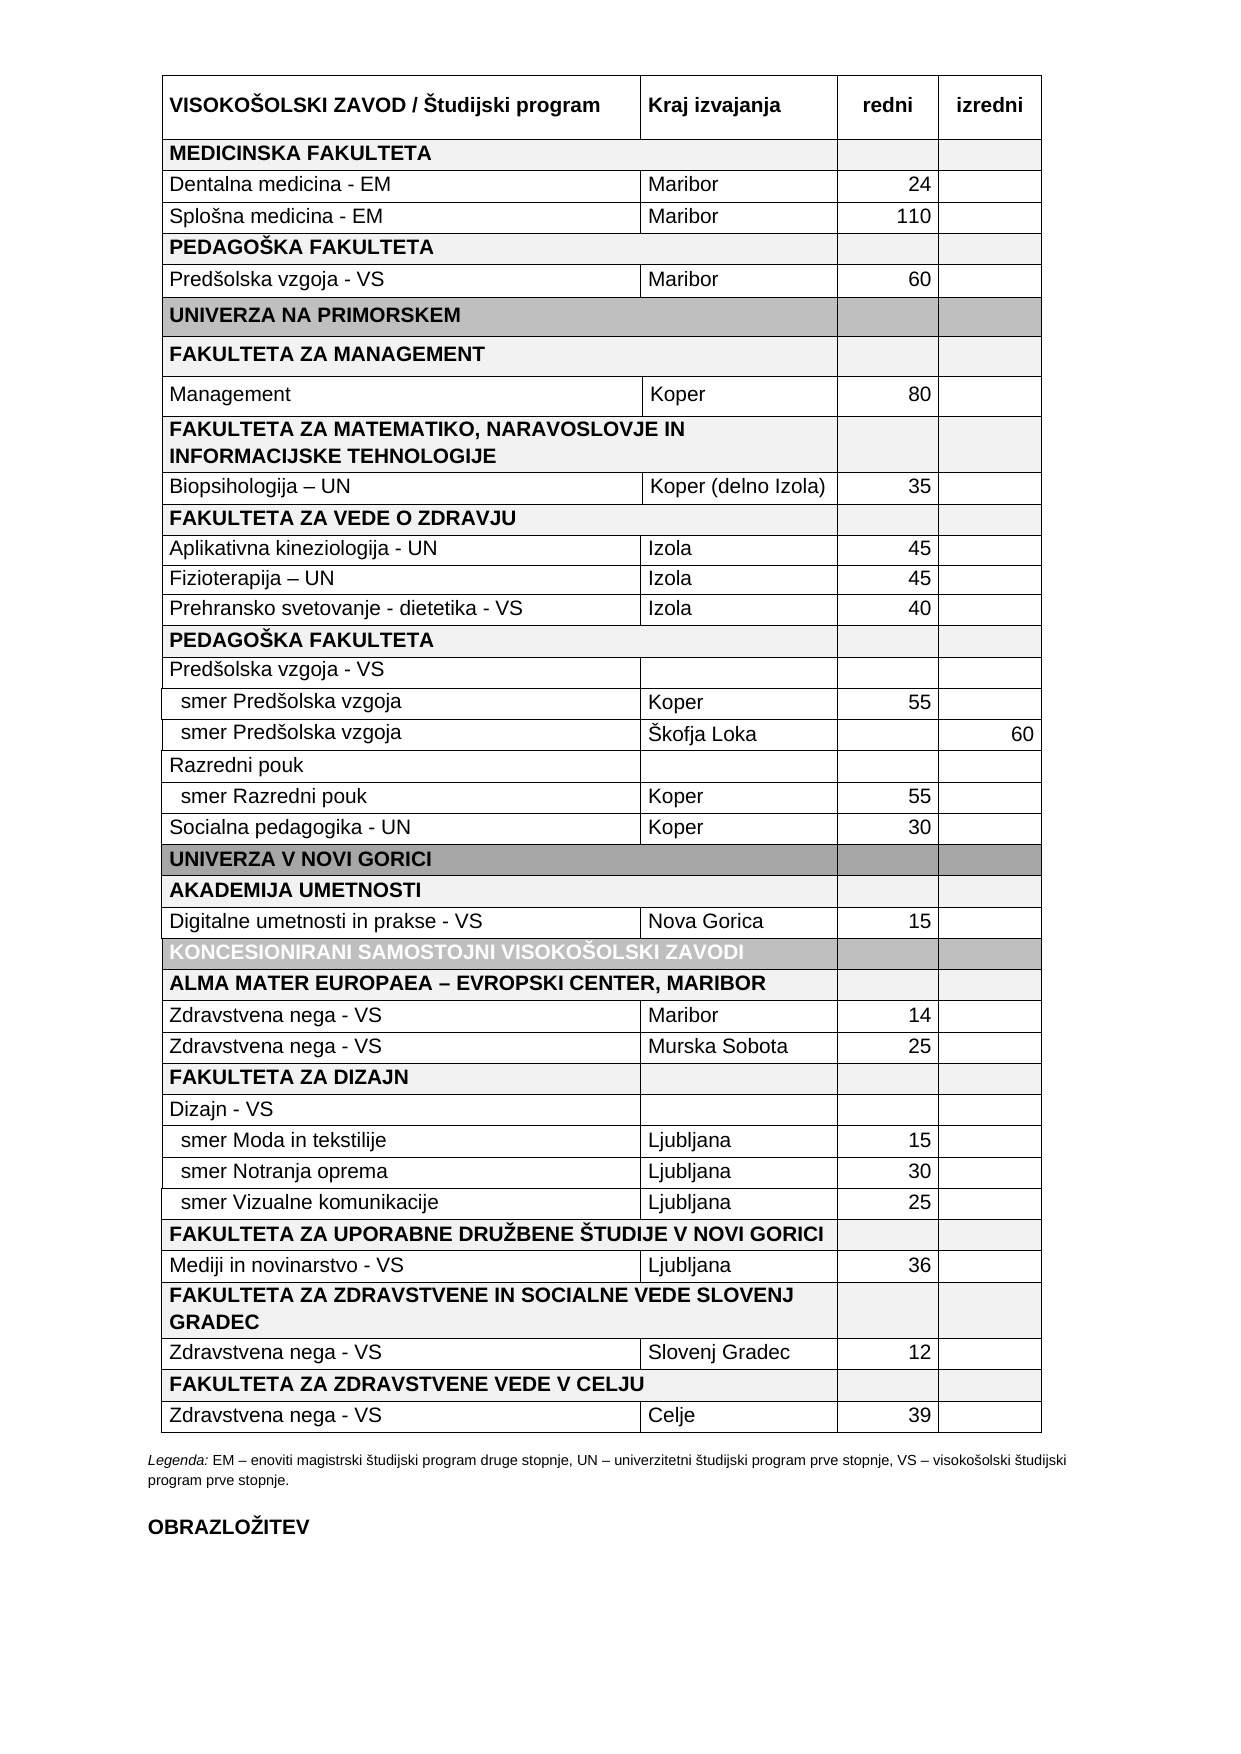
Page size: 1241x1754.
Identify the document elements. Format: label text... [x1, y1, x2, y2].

table_cell [641, 751, 837, 782]
table_cell FAKULTETA ZA MATEMATIKO, NARAVOSLOVJE IN INFORMACIJSKE TEHNOLOGIJE [163, 417, 837, 472]
table_cell [838, 1220, 938, 1250]
table_cell UNIVERZA NA PRIMORSKEM [163, 298, 837, 336]
table_cell Predšolska vzgoja - VS [163, 658, 640, 688]
table_header izredni [939, 76, 1041, 139]
table_cell [939, 505, 1041, 535]
table_cell [838, 1370, 938, 1401]
text Legenda: EM – enoviti magistrski študijski program druge stopnje, UN – univerzitetni študijski program prve stopnje, VS – visokošolski študijski program prve stopnje. [148, 1452, 1093, 1488]
table_cell FAKULTETA ZA MANAGEMENT [163, 337, 837, 376]
table_cell smer Predšolska vzgoja [162, 689, 640, 719]
table_cell Škofja Loka [641, 720, 837, 750]
table_cell [939, 265, 1041, 297]
table_cell 25 [838, 1189, 938, 1219]
table_cell Socialna pedagogika - UN [162, 814, 640, 844]
table_cell UNIVERZA V NOVI GORICI [162, 845, 641, 875]
table_cell smer Razredni pouk [162, 783, 640, 813]
table_cell Maribor [641, 171, 837, 201]
table_cell Ljubljana [641, 1251, 837, 1282]
table_cell 36 [838, 1251, 938, 1282]
table_cell [838, 234, 938, 264]
table_cell Koper (delno Izola) [643, 473, 837, 503]
table_cell [939, 234, 1041, 264]
table_header Kraj izvajanja [641, 76, 837, 139]
table_cell Koper [641, 689, 837, 719]
table_cell Izola [641, 536, 837, 564]
table_cell [838, 1283, 938, 1338]
table_cell [939, 337, 1041, 376]
table_cell smer Moda in tekstilije [163, 1126, 640, 1157]
table_cell [939, 689, 1041, 719]
table_cell smer Vizualne komunikacije [162, 1189, 640, 1219]
table_cell [838, 845, 938, 875]
table_cell Ljubljana [641, 1189, 837, 1219]
table_cell 12 [838, 1339, 938, 1369]
table_cell [939, 1339, 1041, 1369]
table_cell 15 [838, 908, 938, 938]
table_cell Zdravstvena nega - VS [163, 1033, 640, 1063]
table_cell FAKULTETA ZA VEDE O ZDRAVJU [163, 505, 837, 535]
table_cell FAKULTETA ZA ZDRAVSTVENE IN SOCIALNE VEDE SLOVENJ GRADEC [162, 1283, 837, 1338]
table_cell [641, 658, 837, 688]
table_cell [641, 1064, 837, 1094]
table_cell Ljubljana [641, 1158, 837, 1188]
table_cell PEDAGOŠKA FAKULTETA [163, 234, 837, 264]
table_cell [838, 658, 938, 688]
table_cell Izola [641, 595, 837, 625]
table_cell [939, 595, 1041, 625]
table_cell Prehransko svetovanje - dietetika - VS [163, 595, 640, 625]
text OBRAZLOŽITEV [148, 1513, 1093, 1540]
table_cell [641, 876, 837, 907]
table_cell MEDICINSKA FAKULTETA [163, 140, 837, 170]
table_cell [939, 1158, 1041, 1188]
table_cell [939, 1126, 1041, 1157]
table_cell [939, 377, 1041, 416]
table_cell [939, 1402, 1041, 1432]
table_cell Maribor [641, 1001, 837, 1032]
table_cell Dizajn - VS [163, 1095, 640, 1125]
table_cell Slovenj Gradec [641, 1339, 837, 1369]
table_cell [838, 720, 938, 750]
table_cell Biopsihologija – UN [163, 473, 642, 503]
table_cell [838, 140, 938, 170]
table_cell FAKULTETA ZA ZDRAVSTVENE VEDE V CELJU [162, 1370, 837, 1401]
table_cell 30 [838, 1158, 938, 1188]
table_cell Digitalne umetnosti in prakse - VS [162, 908, 640, 938]
table_cell [939, 845, 1041, 875]
table_cell [939, 1001, 1041, 1032]
table_cell [838, 1095, 938, 1125]
table_header redni [838, 76, 938, 139]
table_cell Splošna medicina - EM [163, 203, 640, 233]
table_cell Koper [643, 377, 837, 416]
table_cell [838, 298, 938, 336]
table_cell [939, 566, 1041, 594]
table_cell [838, 876, 938, 907]
table_cell FAKULTETA ZA UPORABNE DRUŽBENE ŠTUDIJE V NOVI GORICI [162, 1220, 837, 1250]
table_cell 110 [838, 203, 938, 233]
table_cell [939, 536, 1041, 564]
table_cell 60 [939, 720, 1041, 750]
table_cell [838, 970, 938, 1000]
table_cell [939, 1189, 1041, 1219]
table_cell Maribor [641, 203, 837, 233]
table_cell Maribor [641, 265, 837, 297]
table_cell [939, 939, 1041, 969]
table_cell 25 [838, 1033, 938, 1063]
table_cell smer Predšolska vzgoja [163, 720, 640, 750]
table_cell Fizioterapija – UN [163, 566, 640, 594]
table_cell 30 [838, 814, 938, 844]
table_cell [939, 814, 1041, 844]
table_cell [939, 1251, 1041, 1282]
table_cell [939, 298, 1041, 336]
table_cell 55 [838, 689, 938, 719]
table_cell [939, 203, 1041, 233]
table_cell [939, 473, 1041, 503]
table_cell [838, 417, 938, 472]
table_cell ALMA MATER EUROPAEA – EVROPSKI CENTER, MARIBOR [163, 970, 837, 1000]
table_cell Koper [641, 783, 837, 813]
table_cell Zdravstvena nega - VS [163, 1001, 640, 1032]
table_cell [939, 970, 1041, 1000]
table_cell AKADEMIJA UMETNOSTI [162, 876, 641, 907]
table_cell [838, 337, 938, 376]
table_cell [939, 1220, 1041, 1250]
table_cell [838, 505, 938, 535]
table_cell 35 [838, 473, 938, 503]
table_cell 45 [838, 566, 938, 594]
table_cell 15 [838, 1126, 938, 1157]
table_cell smer Notranja oprema [163, 1158, 640, 1188]
table_cell [939, 1283, 1041, 1338]
table_cell [838, 751, 938, 782]
table_cell [939, 1064, 1041, 1094]
table_cell [939, 1033, 1041, 1063]
table_cell Dentalna medicina - EM [163, 171, 640, 201]
table_header VISOKOŠOLSKI ZAVOD / Študijski program [163, 76, 640, 139]
table_cell 45 [838, 536, 938, 564]
table_cell [641, 1095, 837, 1125]
table_cell [939, 751, 1041, 782]
table_cell Nova Gorica [641, 908, 837, 938]
table_cell Aplikativna kineziologija - UN [163, 536, 640, 564]
table_cell [838, 626, 938, 657]
table_cell [939, 417, 1041, 472]
table_cell 55 [838, 783, 938, 813]
table_cell [939, 140, 1041, 170]
table_cell 60 [838, 265, 938, 297]
table_cell Zdravstvena nega - VS [162, 1402, 640, 1432]
table_cell [939, 171, 1041, 201]
table_cell [838, 1064, 938, 1094]
table_cell FAKULTETA ZA DIZAJN [163, 1064, 640, 1094]
table_cell [939, 1095, 1041, 1125]
table_cell 24 [838, 171, 938, 201]
table_cell Celje [641, 1402, 837, 1432]
table_cell Koper [641, 814, 837, 844]
table_cell 80 [838, 377, 938, 416]
table_cell Zdravstvena nega - VS [162, 1339, 640, 1369]
table_cell [641, 845, 837, 875]
table_cell 39 [838, 1402, 938, 1432]
table_cell [939, 658, 1041, 688]
table_cell Mediji in novinarstvo - VS [162, 1251, 640, 1282]
table_cell [838, 939, 938, 969]
table_cell [939, 783, 1041, 813]
table_cell Ljubljana [641, 1126, 837, 1157]
table_cell [939, 908, 1041, 938]
table_cell Management [163, 377, 642, 416]
table_cell [939, 626, 1041, 657]
table_cell [939, 876, 1041, 907]
table_cell PEDAGOŠKA FAKULTETA [163, 626, 837, 657]
table_cell Razredni pouk [162, 751, 640, 782]
table_cell KONCESIONIRANI SAMOSTOJNI VISOKOŠOLSKI ZAVODI [163, 939, 837, 969]
table_cell Murska Sobota [641, 1033, 837, 1063]
table_cell 40 [838, 595, 938, 625]
table_cell Predšolska vzgoja - VS [163, 265, 640, 297]
table_cell [939, 1370, 1041, 1401]
table_cell 14 [838, 1001, 938, 1032]
table_cell Izola [641, 566, 837, 594]
